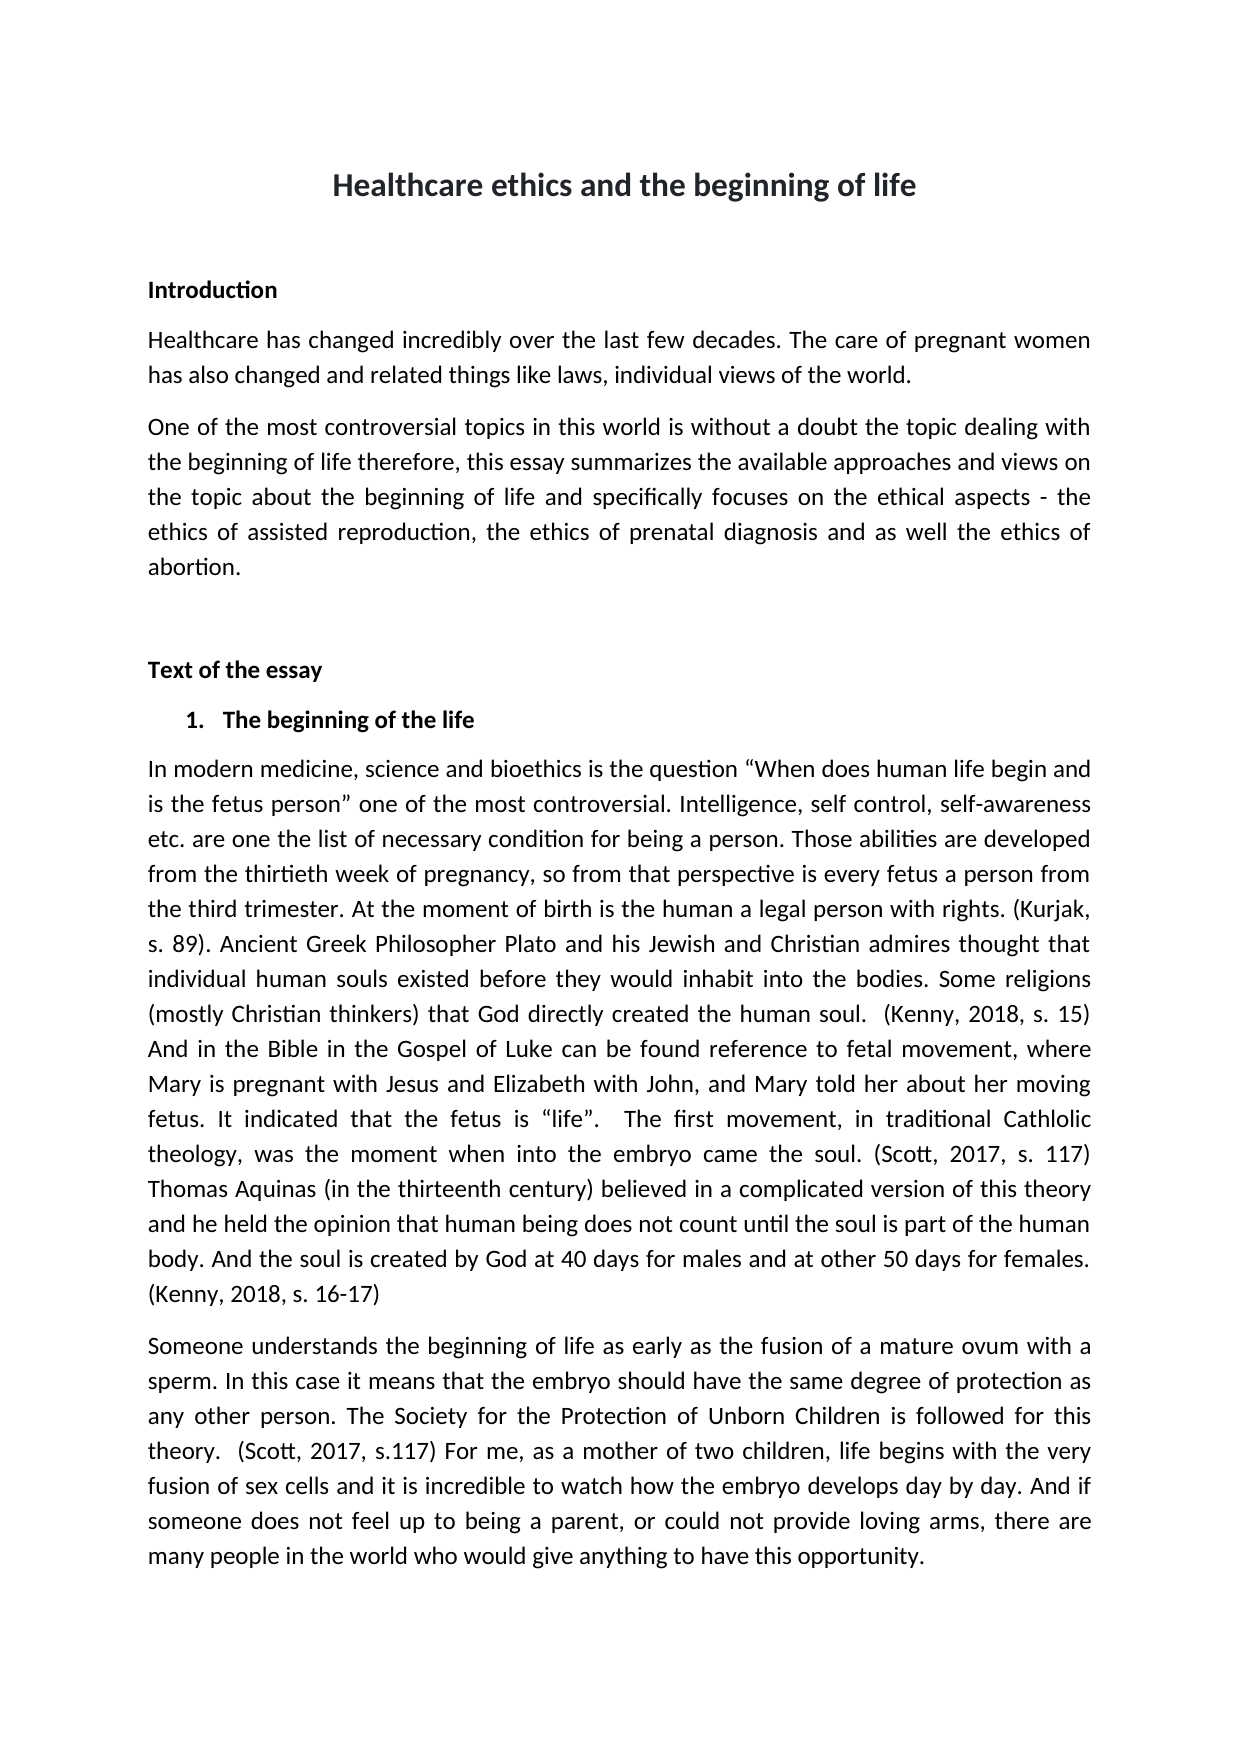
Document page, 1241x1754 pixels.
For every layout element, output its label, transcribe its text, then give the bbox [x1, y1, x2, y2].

text In modern medicine, science and bioethics is the question “When does human life begin and is the fetus person” one of the most controversial. Intelligence, self control, self-awareness etc. are one the list of necessary condition for being a person. Those abilities are developed from the thirtieth week of pregnancy, so from that perspective is every fetus a person from the third trimester. At the moment of birth is the human a legal person with rights. (Kurjak, s. 89). Ancient Greek Philosopher Plato and his Jewish and Christian admires thought that individual human souls existed before they would inhabit into the bodies. Some religions (mostly Christian thinkers) that God directly created the human soul. (Kenny, 2018, s. 15) And in the Bible in the Gospel of Luke can be found reference to fetal movement, where Mary is pregnant with Jesus and Elizabeth with John, and Mary told her about her moving fetus. It indicated that the fetus is “life”. The first movement, in traditional Cathlolic theology, was the moment when into the embryo came the soul. (Scott, 2017, s. 117) Thomas Aquinas (in the thirteenth century) believed in a complicated version of this theory and he held the opinion that human being does not count until the soul is part of the human body. And the soul is created by God at 40 days for males and at other 50 days for females. (Kenny, 2018, s. 16-17) [148, 753, 1093, 1309]
text Introduction [148, 274, 1093, 305]
subtitle Healthcare ethics and the beginning of life [148, 164, 1093, 205]
text Someone understands the beginning of life as early as the fusion of a mature ovum with a sperm. In this case it means that the embryo should have the same degree of protection as any other person. The Society for the Protection of Unborn Children is followed for this theory. (Scott, 2017, s.117) For me, as a mother of two children, life begins with the very fusion of sex cells and it is incredible to watch how the embryo develops day by day. And if someone does not feel up to being a parent, or could not provide loving arms, there are many people in the world who would give anything to have this opportunity. [148, 1330, 1093, 1571]
text One of the most controversial topics in this world is without a doubt the topic dealing with the beginning of life therefore, this essay summarizes the available approaches and views on the topic about the beginning of life and specifically focuses on the ethical aspects - the ethics of assisted reproduction, the ethics of prenatal diagnosis and as well the ethics of abortion. [148, 411, 1093, 581]
text Text of the essay [148, 654, 1093, 685]
list The beginning of the life [185, 704, 1093, 734]
text Healthcare has changed incredibly over the last few decades. The care of pregnant women has also changed and related things like laws, individual views of the world. [148, 324, 1093, 390]
